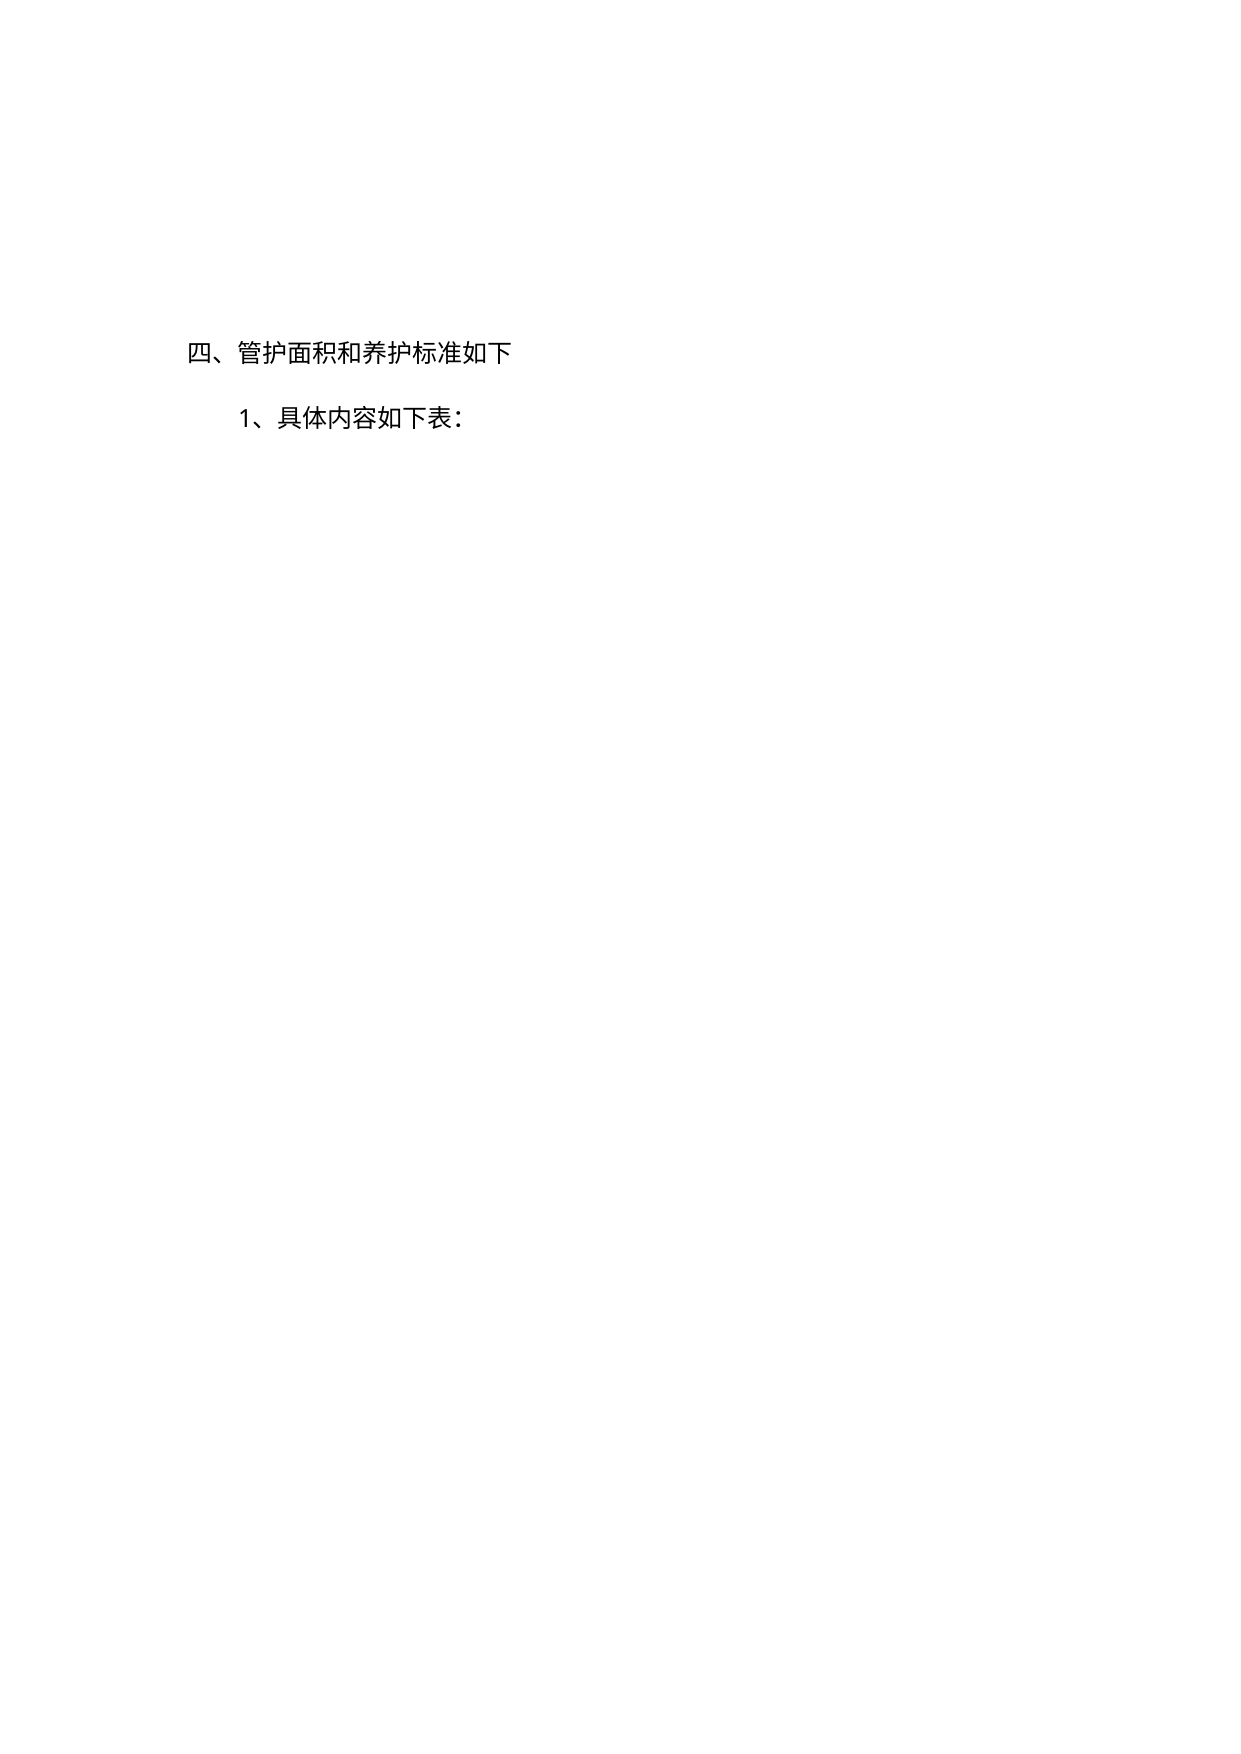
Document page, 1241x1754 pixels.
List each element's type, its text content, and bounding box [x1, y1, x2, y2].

text 1、具体内容如下表： [187, 384, 1053, 449]
list 四、管护面积和养护标准如下 [187, 319, 1053, 384]
